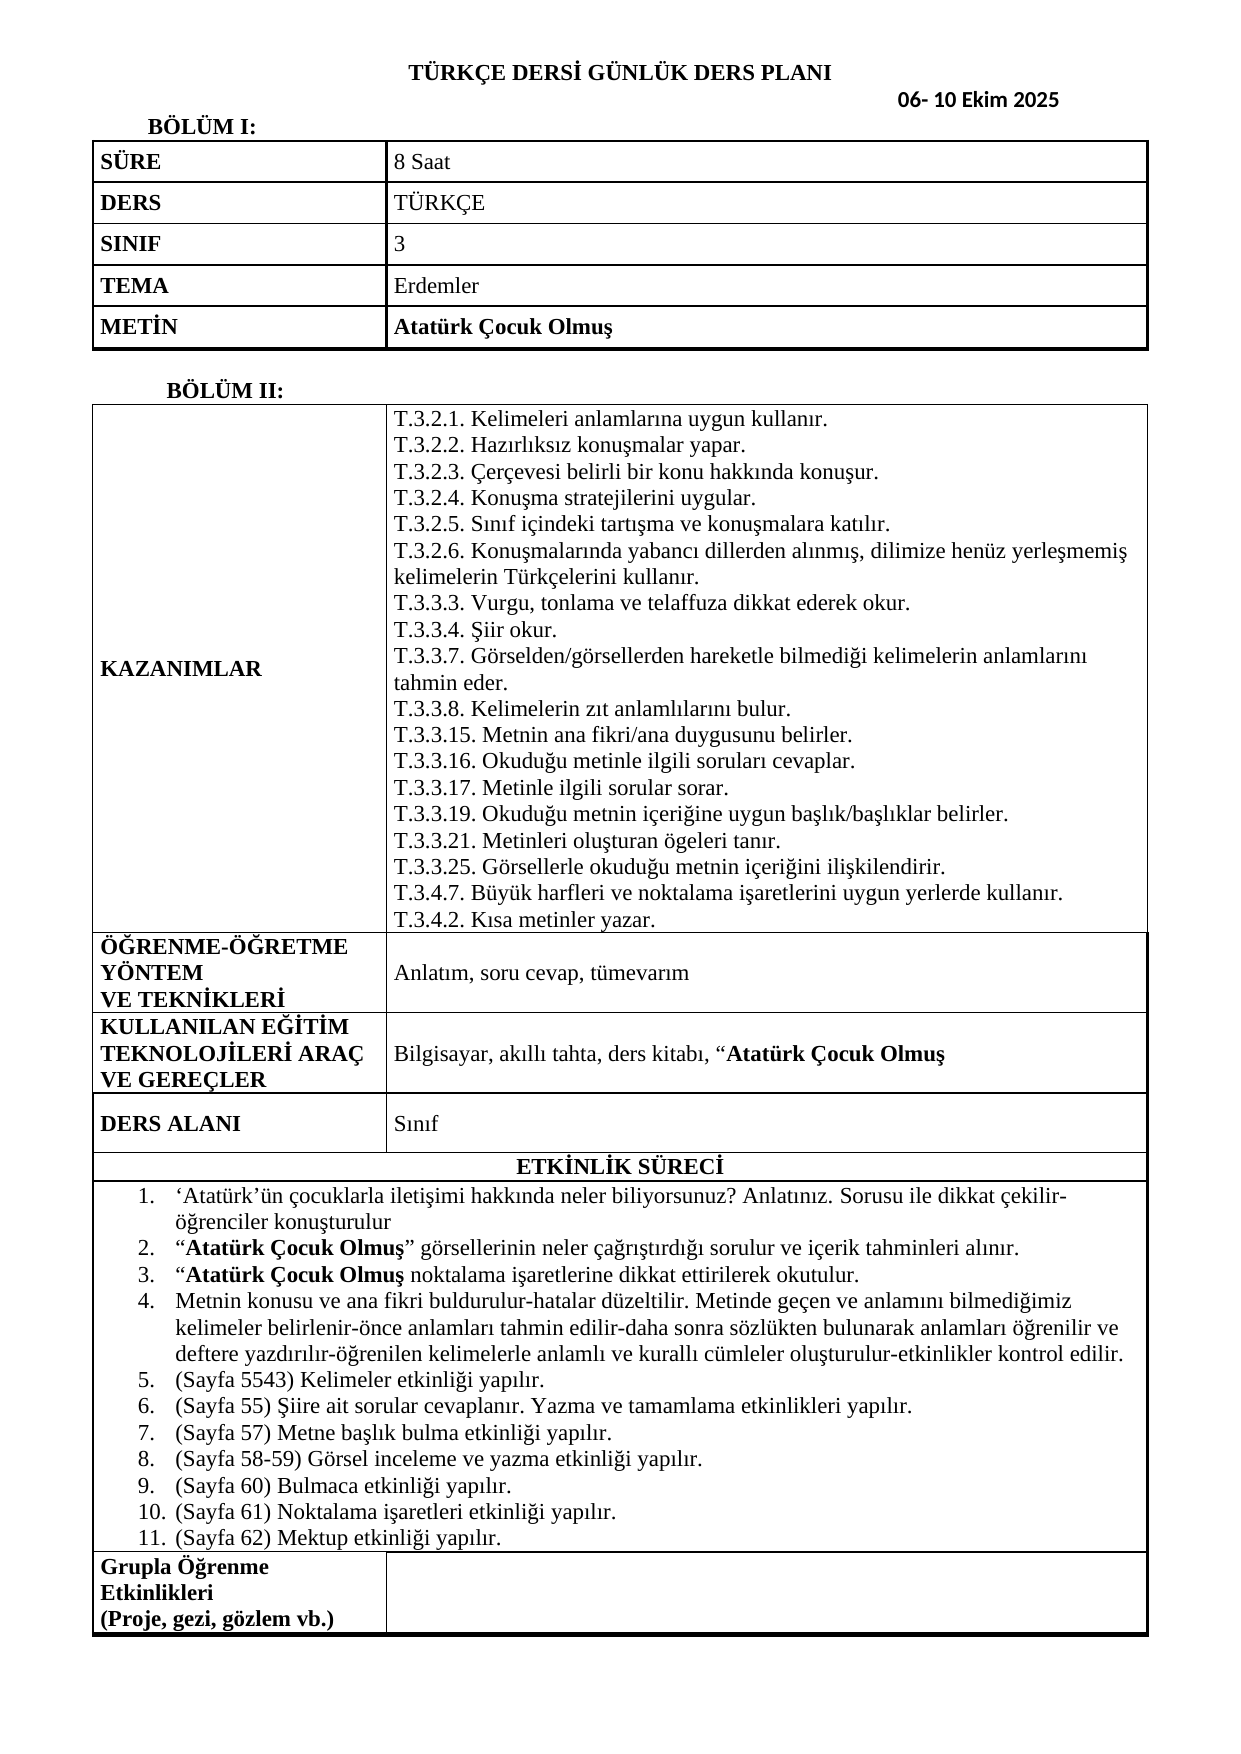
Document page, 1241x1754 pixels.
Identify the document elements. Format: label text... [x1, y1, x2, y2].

text BÖLÜM I: [148, 113, 1092, 140]
table_cell Sınıf [387, 1094, 1146, 1152]
table_cell KULLANILAN EĞİTİM TEKNOLOJİLERİ ARAÇ VE GEREÇLER [93, 1013, 386, 1092]
table_cell Anlatım, soru cevap, tümevarım [387, 933, 1146, 1012]
table_cell TÜRKÇE [388, 183, 1146, 222]
table_cell ETKİNLİK SÜRECİ [94, 1153, 1146, 1180]
table_cell ‘Atatürk’ün çocuklarla iletişimi hakkında neler biliyorsunuz? Anlatınız. Sorusu ile dikkat çekilir-öğrenciler konuşturulur “Atatürk Çocuk Olmuş” görsellerinin neler çağrıştırdığı sorulur ve içerik tahminleri alınır. “Atatürk Çocuk Olmuş noktalama işaretlerine dikkat ettirilerek okutulur. Metnin konusu ve ana fikri buldurulur-hatalar düzeltilir. Metinde geçen ve anlamını bilmediğimiz kelimeler belirlenir-önce anlamları tahmin edilir-daha sonra sözlükten bulunarak anlamları öğrenilir ve deftere yazdırılır-öğrenilen kelimelerle anlamlı ve kurallı cümleler oluşturulur-etkinlikler kontrol edilir. (Sayfa 5543) Kelimeler etkinliği yapılır. (Sayfa 55) Şiire ait sorular cevaplanır. Yazma ve tamamlama etkinlikleri yapılır. (Sayfa 57) Metne başlık bulma etkinliği yapılır. (Sayfa 58-59) Görsel inceleme ve yazma etkinliği yapılır. (Sayfa 60) Bulmaca etkinliği yapılır. (Sayfa 61) Noktalama işaretleri etkinliği yapılır. (Sayfa 62) Mektup etkinliği yapılır. [94, 1182, 1146, 1551]
text TÜRKÇE DERSİ GÜNLÜK DERS PLANI [148, 59, 1092, 85]
table_cell Bilgisayar, akıllı tahta, ders kitabı, “Atatürk Çocuk Olmuş [387, 1013, 1146, 1092]
text 06- 10 Ekim 2025 [148, 85, 1092, 113]
table_cell DERS ALANI [94, 1094, 386, 1152]
table_cell Grupla Öğrenme Etkinlikleri (Proje, gezi, gözlem vb.) [94, 1552, 386, 1632]
table_cell Erdemler [388, 266, 1146, 305]
table_header 8 Saat [388, 142, 1146, 181]
table_header SÜRE [94, 142, 385, 181]
table_cell 3 [388, 224, 1146, 264]
table_header KAZANIMLAR [93, 405, 386, 932]
table_cell SINIF [94, 224, 385, 264]
table_header T.3.2.1. Kelimeleri anlamlarına uygun kullanır. T.3.2.2. Hazırlıksız konuşmalar yapar. T.3.2.3. Çerçevesi belirli bir konu hakkında konuşur. T.3.2.4. Konuşma stratejilerini uygular. T.3.2.5. Sınıf içindeki tartışma ve konuşmalara katılır. T.3.2.6. Konuşmalarında yabancı dillerden alınmış, dilimize henüz yerleşmemiş kelimelerin Türkçelerini kullanır. T.3.3.3. Vurgu, tonlama ve telaffuza dikkat ederek okur. T.3.3.4. Şiir okur. T.3.3.7. Görselden/görsellerden hareketle bilmediği kelimelerin anlamlarını tahmin eder. T.3.3.8. Kelimelerin zıt anlamlılarını bulur. T.3.3.15. Metnin ana fikri/ana duygusunu belirler. T.3.3.16. Okuduğu metinle ilgili soruları cevaplar. T.3.3.17. Metinle ilgili sorular sorar. T.3.3.19. Okuduğu metnin içeriğine uygun başlık/başlıklar belirler. T.3.3.21. Metinleri oluşturan ögeleri tanır. T.3.3.25. Görsellerle okuduğu metnin içeriğini ilişkilendirir. T.3.4.7. Büyük harfleri ve noktalama işaretlerini uygun yerlerde kullanır. T.3.4.2. Kısa metinler yazar. [387, 405, 1147, 932]
table_cell Atatürk Çocuk Olmuş [388, 307, 1146, 347]
table_cell METİN [94, 307, 385, 347]
text BÖLÜM II: [148, 378, 1092, 404]
table_cell ÖĞRENME-ÖĞRETME YÖNTEM VE TEKNİKLERİ [93, 933, 386, 1012]
table_cell TEMA [94, 266, 385, 305]
table_cell DERS [94, 183, 385, 222]
table_cell [387, 1553, 1146, 1632]
